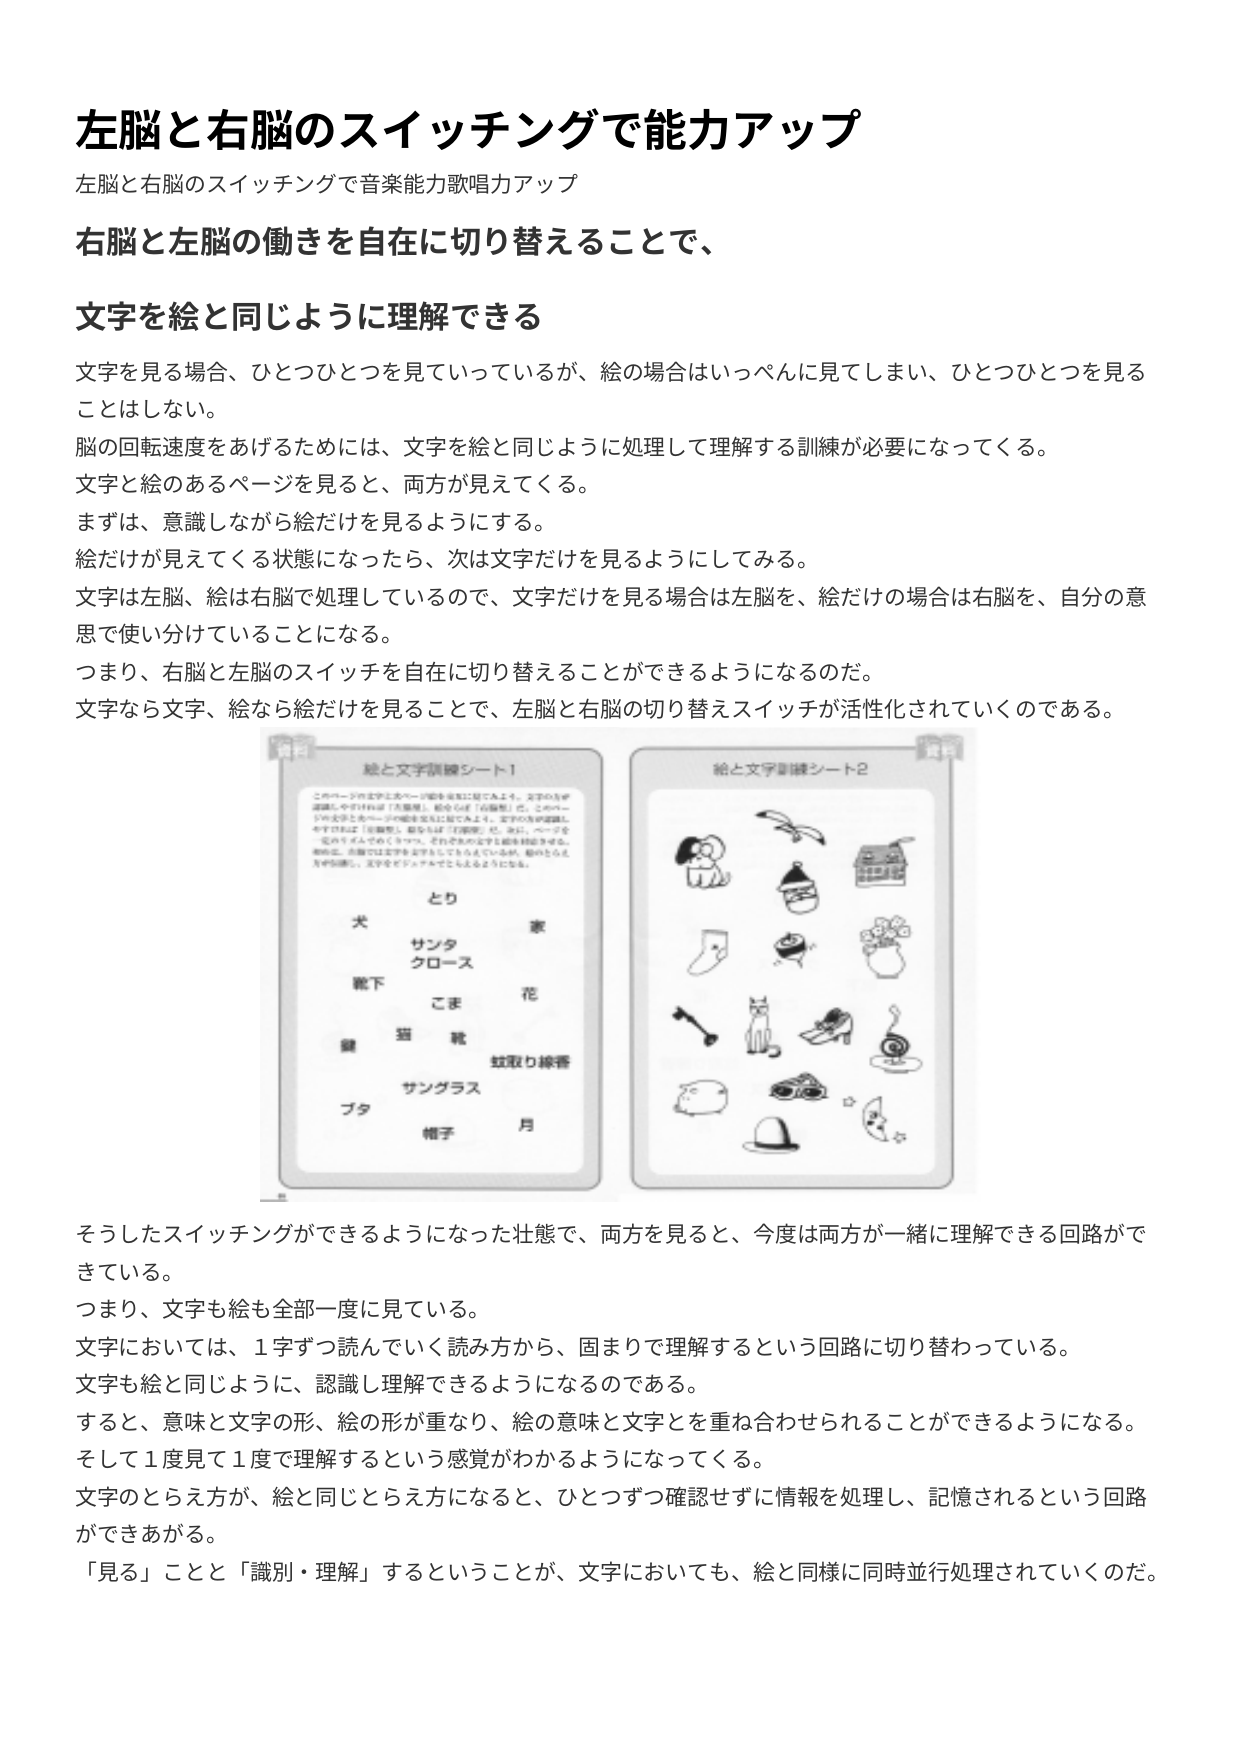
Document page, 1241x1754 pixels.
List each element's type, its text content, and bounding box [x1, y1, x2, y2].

text 文字を絵と同じように理解できる [75, 277, 1165, 352]
text すると、意味と文字の形、絵の形が重なり、絵の意味と文字とを重ね合わせられることができるようになる。 [75, 1402, 1165, 1439]
text そして１度見て１度で理解するという感覚がわかるようになってくる。 [75, 1439, 1165, 1477]
text 文字は左脳、絵は右脳で処理しているので、文字だけを見る場合は左脳を、絵だけの場合は右脳を、自分の意思で使い分けていることになる。 [75, 577, 1165, 652]
text つまり、文字も絵も全部一度に見ている。 [75, 1289, 1165, 1327]
text 文字のとらえ方が、絵と同じとらえ方になると、ひとつずつ確認せずに情報を処理し、記憶されるという回路ができあがる。 [75, 1477, 1165, 1552]
picture [260, 727, 981, 1202]
text そうしたスイッチングができるようになった壮態で、両方を見ると、今度は両方が一緒に理解できる回路ができている。 [75, 1214, 1165, 1289]
text まずは、意識しながら絵だけを見るようにする。 [75, 502, 1165, 539]
text 文字を見る場合、ひとつひとつを見ていっているが、絵の場合はいっぺんに見てしまい、ひとつひとつを見ることはしない。 [75, 352, 1165, 427]
text 左脳と右脳のスイッチングで音楽能力歌唱力アップ [75, 164, 1165, 202]
text 文字も絵と同じように、認識し理解できるようになるのである。 [75, 1364, 1165, 1402]
text つまり、右脳と左脳のスイッチを自在に切り替えることができるようになるのだ。 [75, 652, 1165, 689]
text 絵だけが見えてくる状態になったら、次は文字だけを見るようにしてみる。 [75, 539, 1165, 577]
text 文字と絵のあるページを見ると、両方が見えてくる。 [75, 464, 1165, 502]
text 文字においては、１字ずつ読んでいく読み方から、固まりで理解するという回路に切り替わっている。 [75, 1327, 1165, 1364]
text 左脳と右脳のスイッチングで能力アップ [75, 89, 1165, 164]
text 脳の回転速度をあげるためには、文字を絵と同じように処理して理解する訓練が必要になってくる。 [75, 427, 1165, 464]
text 文字なら文字、絵なら絵だけを見ることで、左脳と右脳の切り替えスイッチが活性化されていくのである。 [75, 689, 1165, 727]
text 「見る」ことと「識別・理解」するということが、文字においても、絵と同様に同時並行処理されていくのだ。 [75, 1552, 1165, 1589]
text 右脳と左脳の働きを自在に切り替えることで、 [75, 202, 1165, 277]
